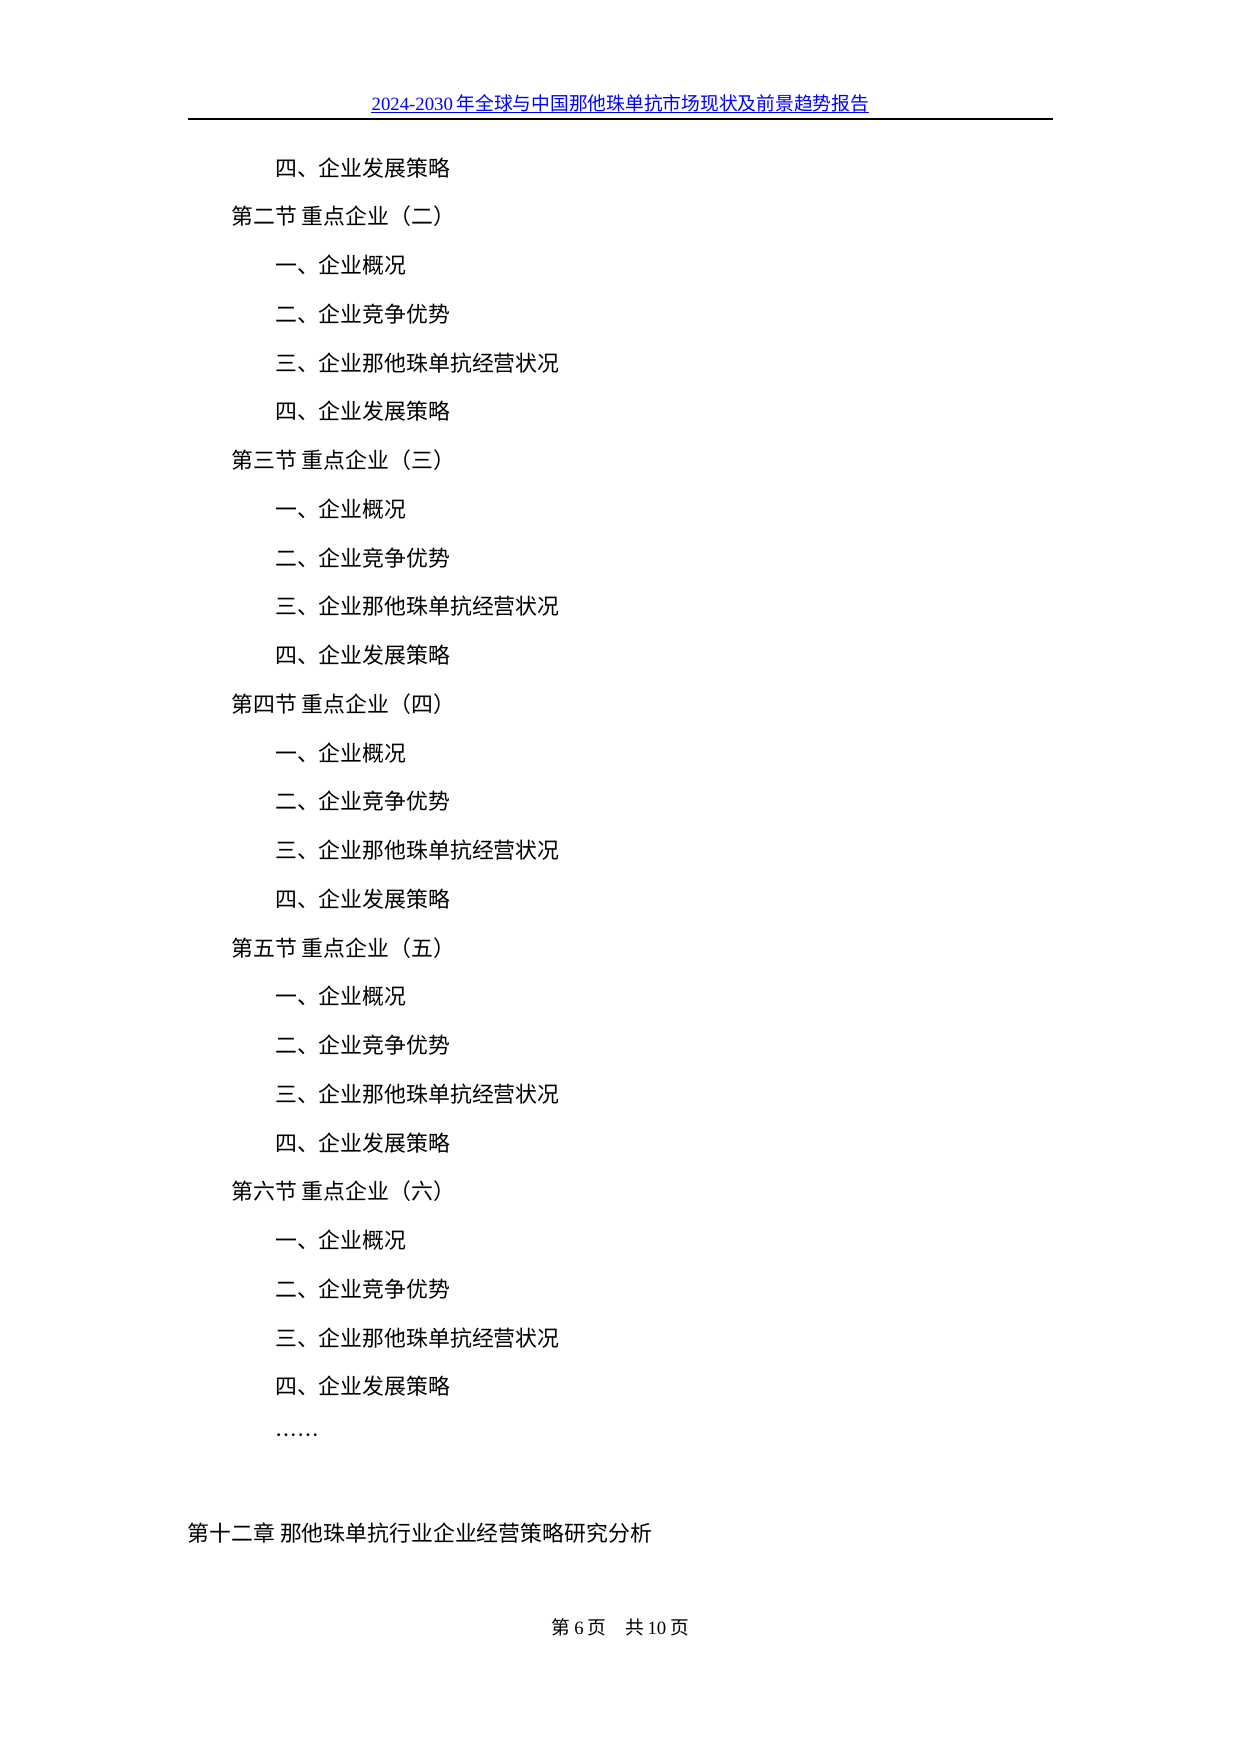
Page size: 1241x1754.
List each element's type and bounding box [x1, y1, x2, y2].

text [187, 150, 1053, 1548]
